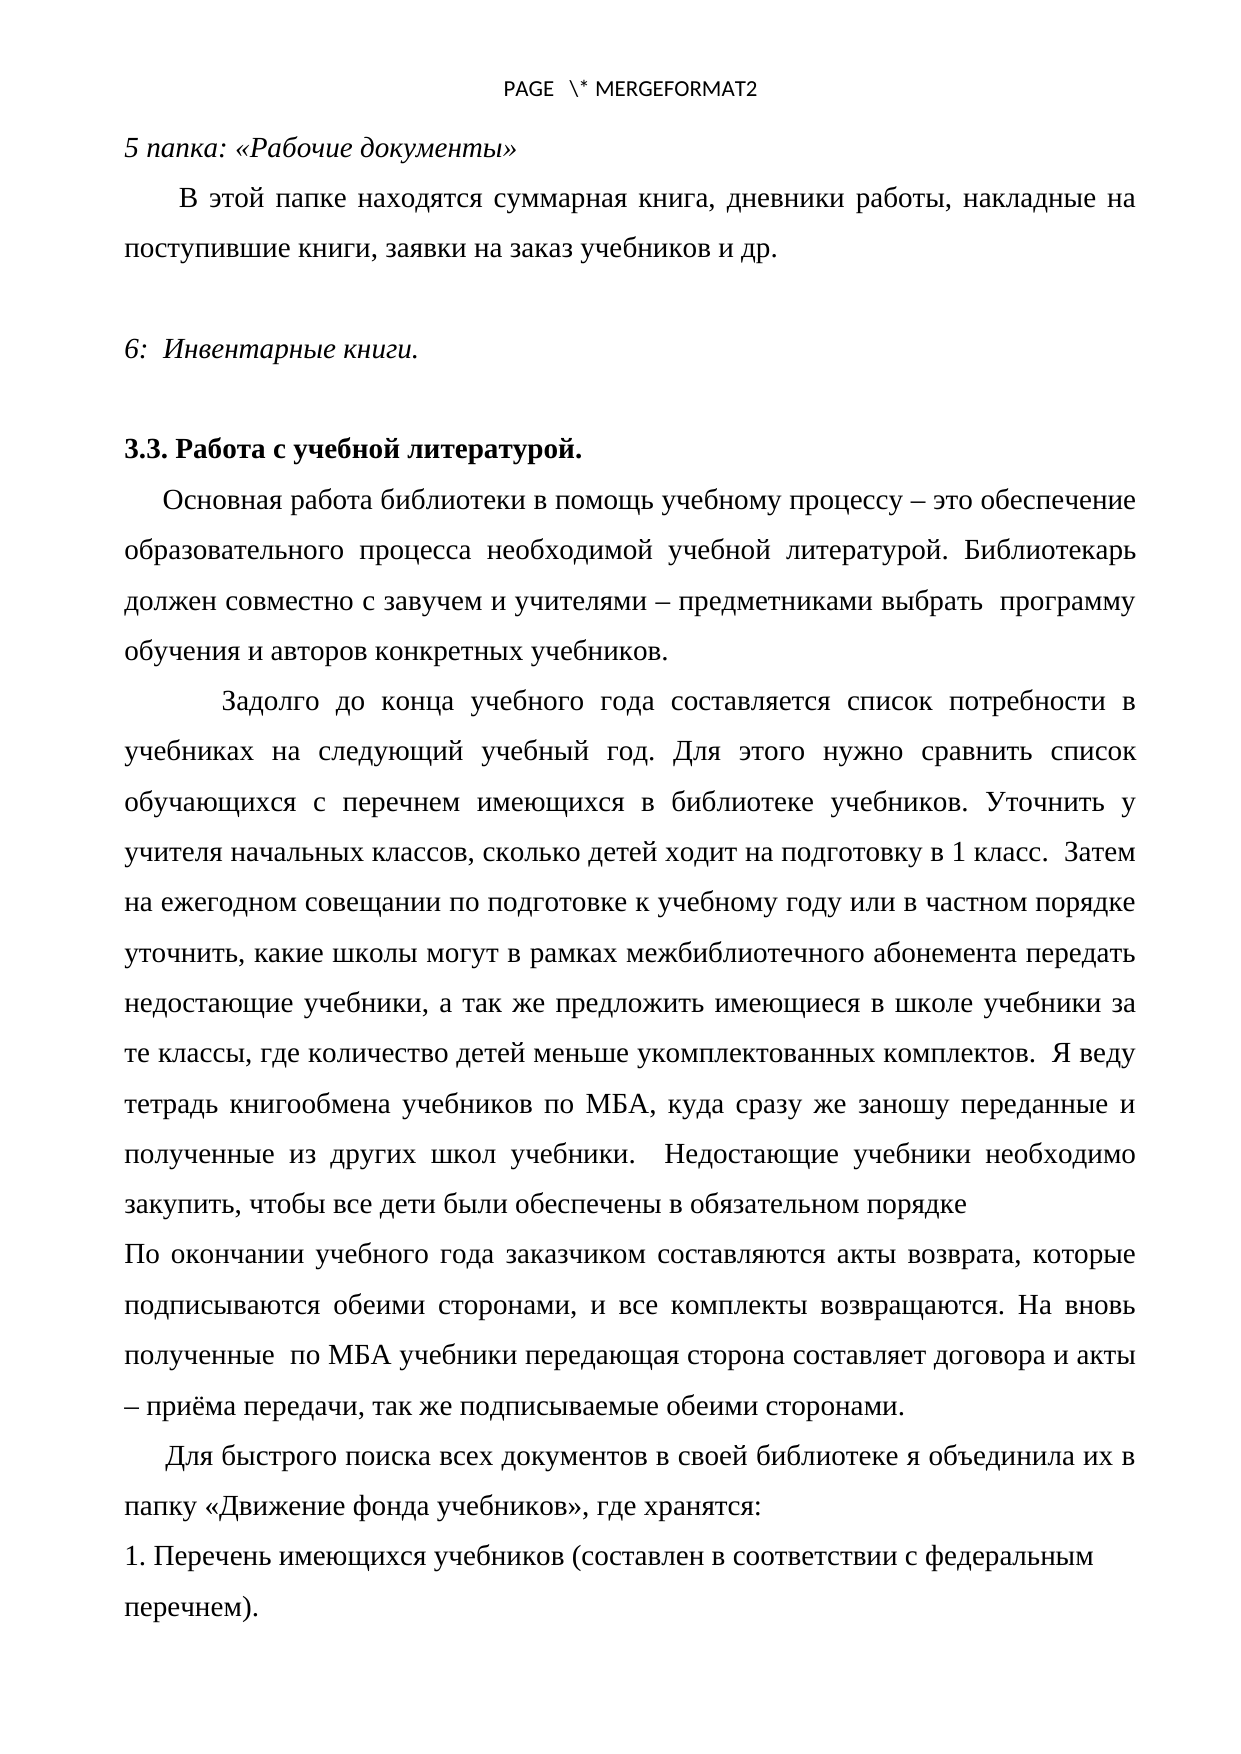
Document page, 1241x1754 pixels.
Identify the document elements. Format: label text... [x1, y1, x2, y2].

text По окончании учебного года заказчиком составляются акты возврата, которые подписываются обеими сторонами, и все комплекты возвращаются. На вновь полученные по МБА учебники передающая сторона составляет договора и акты – приёма передачи, так же подписываемые обеими сторонами. [124, 1237, 1137, 1421]
text Для быстрого поиска всех документов в своей библиотеке я объединила их в папку «Движение фонда учебников», где хранятся: [124, 1438, 1137, 1522]
text В этой папке находятся суммарная книга, дневники работы, накладные на поступившие книги, заявки на заказ учебников и др. [124, 180, 1137, 264]
text 6: Инвентарные книги. [124, 331, 1137, 364]
text 3.3. Работа с учебной литературой. [124, 432, 1137, 465]
text 1. Перечень имеющихся учебников (составлен в соответствии с федеральным перечнем). [124, 1538, 1137, 1622]
text Задолго до конца учебного года составляется список потребности в учебниках на следующий учебный год. Для этого нужно сравнить список обучающихся с перечнем имеющихся в библиотеке учебников. Уточнить у учителя начальных классов, сколько детей ходит на подготовку в 1 класс. Затем на ежегодном совещании по подготовке к учебному году или в частном порядке уточнить, какие школы могут в рамках межбиблиотечного абонемента передать недостающие учебники, а так же предложить имеющиеся в школе учебники за те классы, где количество детей меньше укомплектованных комплектов. Я веду тетрадь книгообмена учебников по МБА, куда сразу же заношу переданные и полученные из других школ учебники. Недостающие учебники необходимо закупить, чтобы все дети были обеспечены в обязательном порядке [124, 683, 1137, 1220]
text 5 папка: «Рабочие документы» [124, 130, 1137, 163]
text Основная работа библиотеки в помощь учебному процессу – это обеспечение образовательного процесса необходимой учебной литературой. Библиотекарь должен совместно с завучем и учителями – предметниками выбрать программу обучения и авторов конкретных учебников. [124, 482, 1137, 666]
